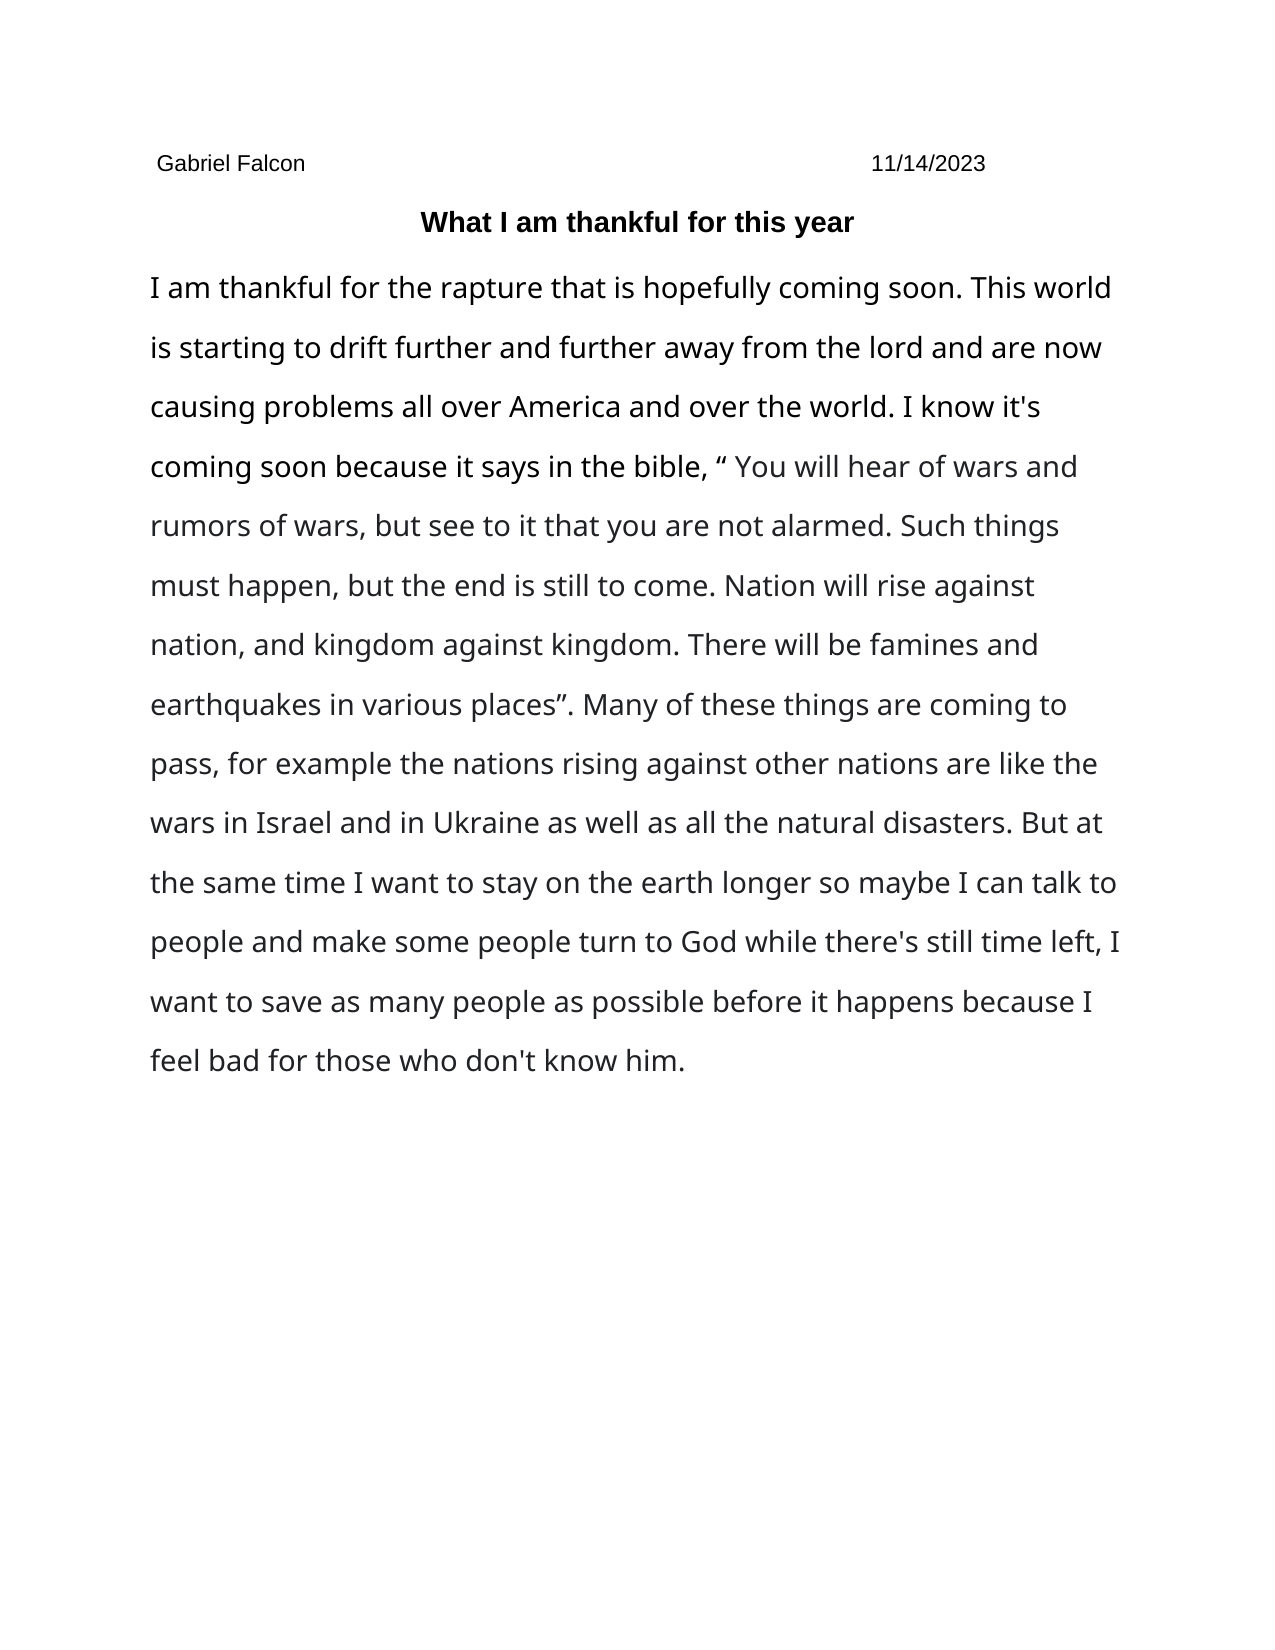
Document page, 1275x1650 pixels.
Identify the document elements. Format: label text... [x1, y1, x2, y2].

text What I am thankful for this year [150, 205, 1125, 239]
text I am thankful for the rapture that is hopefully coming soon. This world is starting to drift further and further away from the lord and are now causing problems all over America and over the world. I know it's coming soon because it says in the bible, “ You will hear of wars and rumors of wars, but see to it that you are not alarmed. Such things must happen, but the end is still to come. Nation will rise against nation, and kingdom against kingdom. There will be famines and earthquakes in various places”. Many of these things are coming to pass, for example the nations rising against other nations are like the wars in Israel and in Ukraine as well as all the natural disasters. But at the same time I want to stay on the earth longer so maybe I can talk to people and make some people turn to God while there's still time left, I want to save as many people as possible before it happens because I feel bad for those who don't know him. [150, 267, 1125, 1080]
text Gabriel Falcon 11/14/2023 [150, 150, 1125, 176]
